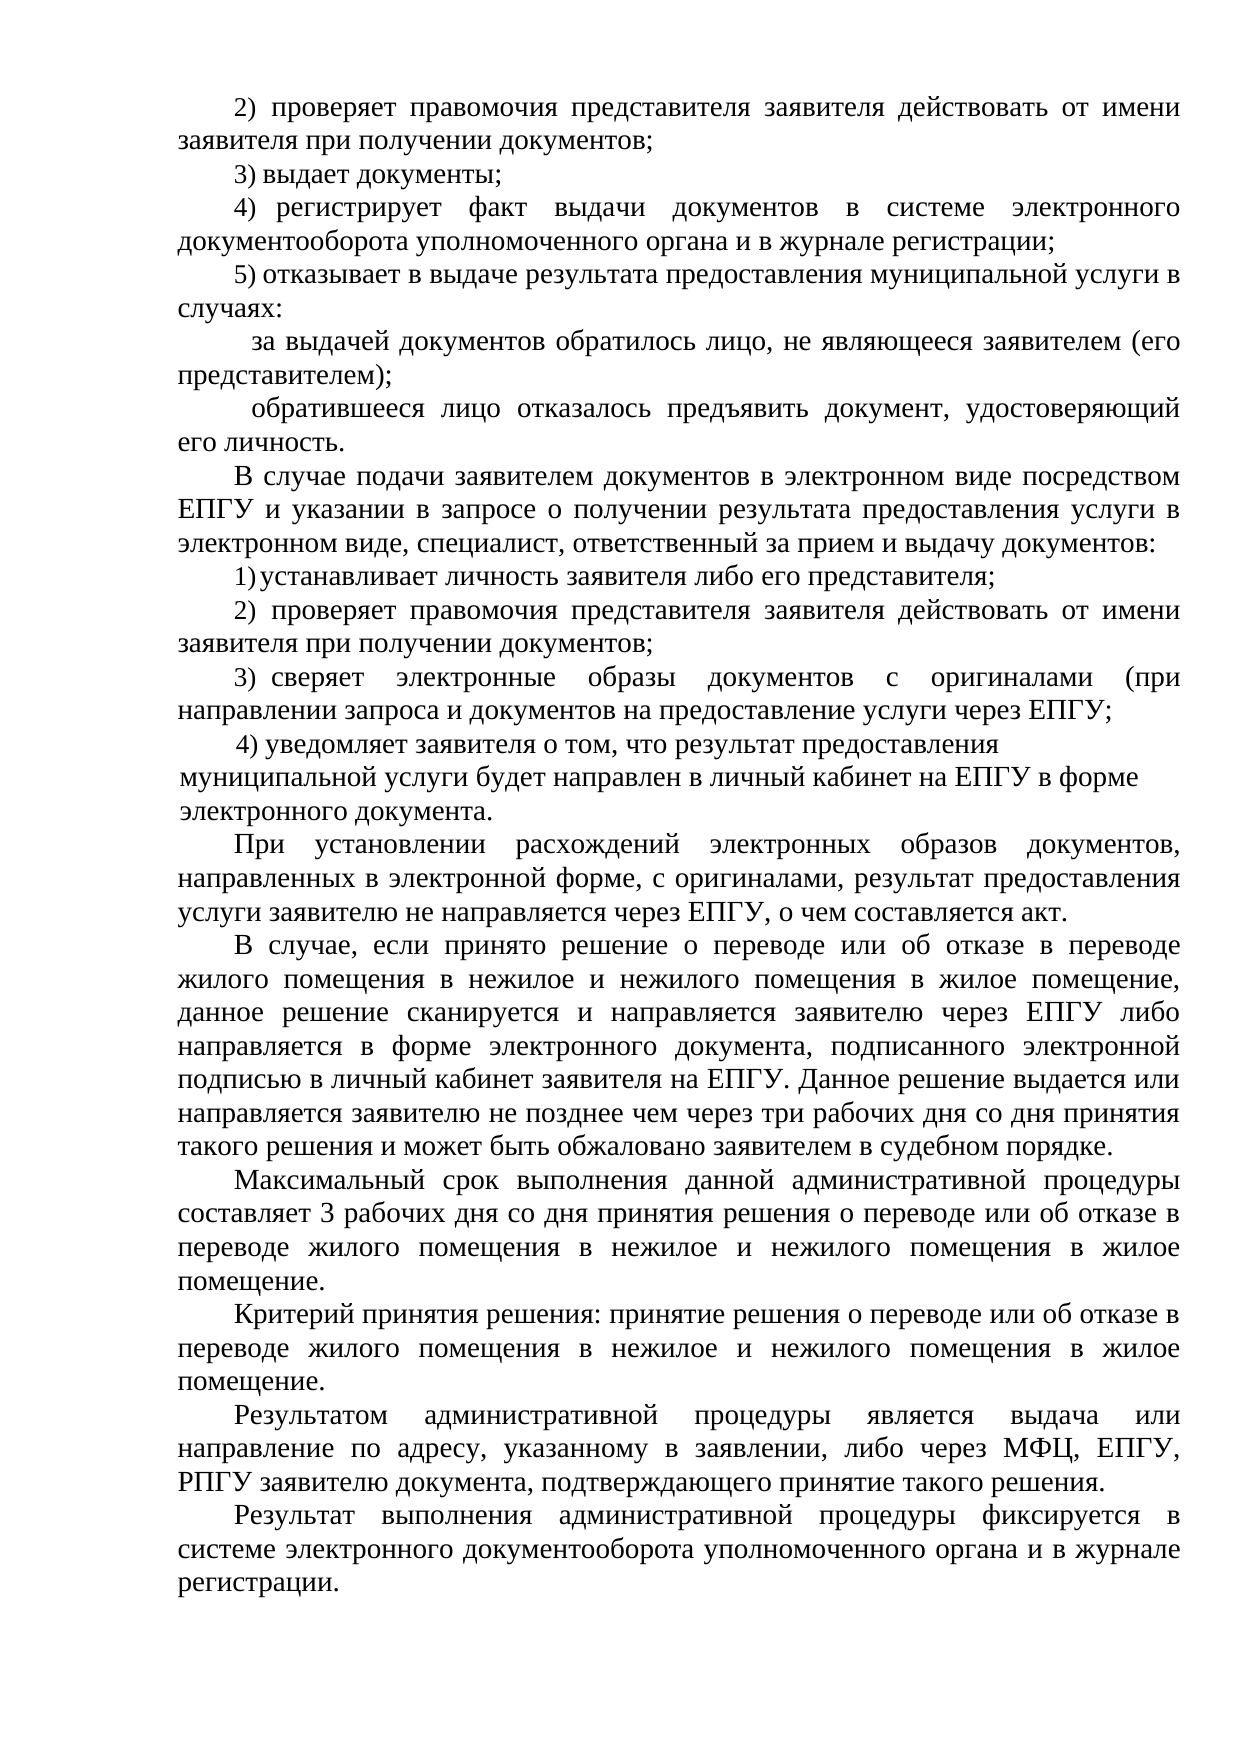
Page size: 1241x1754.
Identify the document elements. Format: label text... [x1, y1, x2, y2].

text При установлении расхождений электронных образов документов, направленных в электронной форме, с оригиналами, результат предоставления услуги заявителю не направляется через ЕПГУ, о чем составляется акт. [177, 827, 1181, 927]
list сверяет электронные образы документов с оригиналами (при направлении запроса и документов на предоставление услуги через ЕПГУ; [177, 659, 1181, 726]
list регистрирует факт выдачи документов в системе электронного документооборота уполномоченного органа и в журнале регистрации; [177, 189, 1181, 256]
list уведомляет заявителя о том, что результат предоставления муниципальной услуги будет направлен в личный кабинет на ЕПГУ в форме электронного документа. [179, 726, 1181, 827]
list проверяет правомочия представителя заявителя действовать от имени заявителя при получении документов; [177, 592, 1181, 659]
text В случае, если принято решение о переводе или об отказе в переводе жилого помещения в нежилое и нежилого помещения в жилое помещение, данное решение сканируется и направляется заявителю через ЕПГУ либо направляется в форме электронного документа, подписанного электронной подписью в личный кабинет заявителя на ЕПГУ. Данное решение выдается или направляется заявителю не позднее чем через три рабочих дня со дня принятия такого решения и может быть обжаловано заявителем в судебном порядке. [177, 927, 1181, 1162]
list устанавливает личность заявителя либо его представителя; [177, 558, 1181, 592]
text В случае подачи заявителем документов в электронном виде посредством ЕПГУ и указании в запросе о получении результата предоставления услуги в электронном виде, специалист, ответственный за прием и выдачу документов: [177, 458, 1181, 558]
text за выдачей документов обратилось лицо, не являющееся заявителем (его представителем); [177, 323, 1181, 391]
text Результатом административной процедуры является выдача или направление по адресу, указанному в заявлении, либо через МФЦ, ЕПГУ, РПГУ заявителю документа, подтверждающего принятие такого решения. [177, 1397, 1181, 1497]
list выдает документы; [177, 156, 1181, 189]
list отказывает в выдаче результата предоставления муниципальной услуги в случаях: [177, 256, 1181, 323]
text обратившееся лицо отказалось предъявить документ, удостоверяющий его личность. [177, 391, 1181, 458]
text Максимальный срок выполнения данной административной процедуры составляет 3 рабочих дня со дня принятия решения о переводе или об отказе в переводе жилого помещения в нежилое и нежилого помещения в жилое помещение. [177, 1162, 1181, 1296]
text Критерий принятия решения: принятие решения о переводе или об отказе в переводе жилого помещения в нежилое и нежилого помещения в жилое помещение. [177, 1296, 1181, 1397]
text Результат выполнения административной процедуры фиксируется в системе электронного документооборота уполномоченного органа и в журнале регистрации. [177, 1497, 1181, 1598]
list проверяет правомочия представителя заявителя действовать от имени заявителя при получении документов; [177, 89, 1181, 156]
